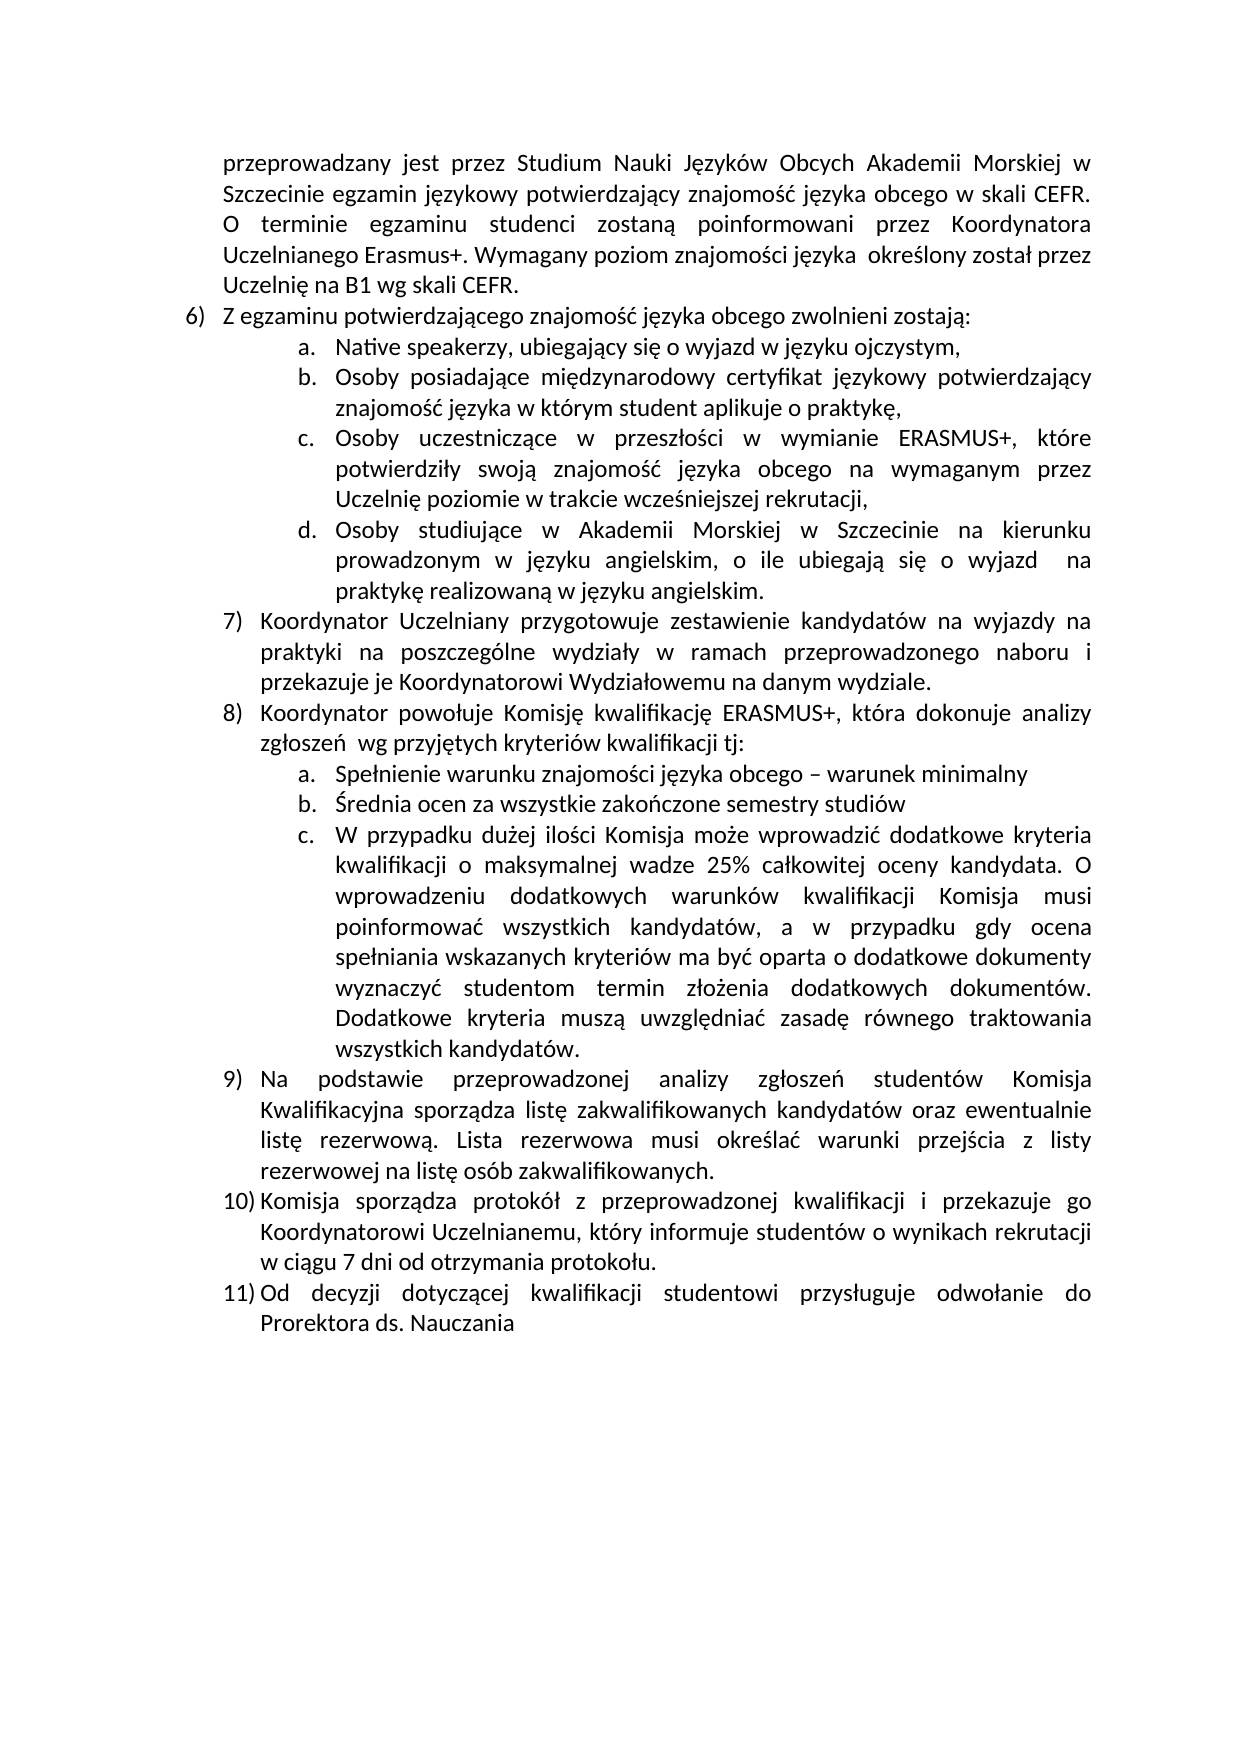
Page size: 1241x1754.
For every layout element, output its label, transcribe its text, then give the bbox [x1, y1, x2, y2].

list Z egzaminu potwierdzającego znajomość języka obcego zwolnieni zostają: [185, 300, 1093, 331]
list Osoby studiujące w Akademii Morskiej w Szczecinie na kierunku prowadzonym w języku angielskim, o ile ubiegają się o wyjazd na praktykę realizowaną w języku angielskim. [298, 514, 1093, 605]
list W przypadku dużej ilości Komisja może wprowadzić dodatkowe kryteria kwalifikacji o maksymalnej wadze 25% całkowitej oceny kandydata. O wprowadzeniu dodatkowych warunków kwalifikacji Komisja musi poinformować wszystkich kandydatów, a w przypadku gdy ocena spełniania wskazanych kryteriów ma być oparta o dodatkowe dokumenty wyznaczyć studentom termin złożenia dodatkowych dokumentów. Dodatkowe kryteria muszą uwzględniać zasadę równego traktowania wszystkich kandydatów. [298, 819, 1093, 1063]
list Średnia ocen za wszystkie zakończone semestry studiów [298, 788, 1093, 819]
list Spełnienie warunku znajomości języka obcego – warunek minimalny [298, 758, 1093, 788]
list Koordynator powołuje Komisję kwalifikację ERASMUS+, która dokonuje analizy zgłoszeń wg przyjętych kryteriów kwalifikacji tj: [223, 697, 1093, 758]
list Osoby uczestniczące w przeszłości w wymianie ERASMUS+, które potwierdziły swoją znajomość języka obcego na wymaganym przez Uczelnię poziomie w trakcie wcześniejszej rekrutacji, [298, 422, 1093, 514]
list Komisja sporządza protokół z przeprowadzonej kwalifikacji i przekazuje go Koordynatorowi Uczelnianemu, który informuje studentów o wynikach rekrutacji w ciągu 7 dni od otrzymania protokołu. [223, 1185, 1093, 1277]
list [185, 148, 1093, 300]
list Na podstawie przeprowadzonej analizy zgłoszeń studentów Komisja Kwalifikacyjna sporządza listę zakwalifikowanych kandydatów oraz ewentualnie listę rezerwową. Lista rezerwowa musi określać warunki przejścia z listy rezerwowej na listę osób zakwalifikowanych. [223, 1063, 1093, 1185]
list Native speakerzy, ubiegający się o wyjazd w języku ojczystym, [298, 331, 1093, 361]
list Osoby posiadające międzynarodowy certyfikat językowy potwierdzający znajomość języka w którym student aplikuje o praktykę, [298, 361, 1093, 422]
list Od decyzji dotyczącej kwalifikacji studentowi przysługuje odwołanie do Prorektora ds. Nauczania [223, 1277, 1093, 1338]
list Koordynator Uczelniany przygotowuje zestawienie kandydatów na wyjazdy na praktyki na poszczególne wydziały w ramach przeprowadzonego naboru i przekazuje je Koordynatorowi Wydziałowemu na danym wydziale. [223, 605, 1093, 697]
